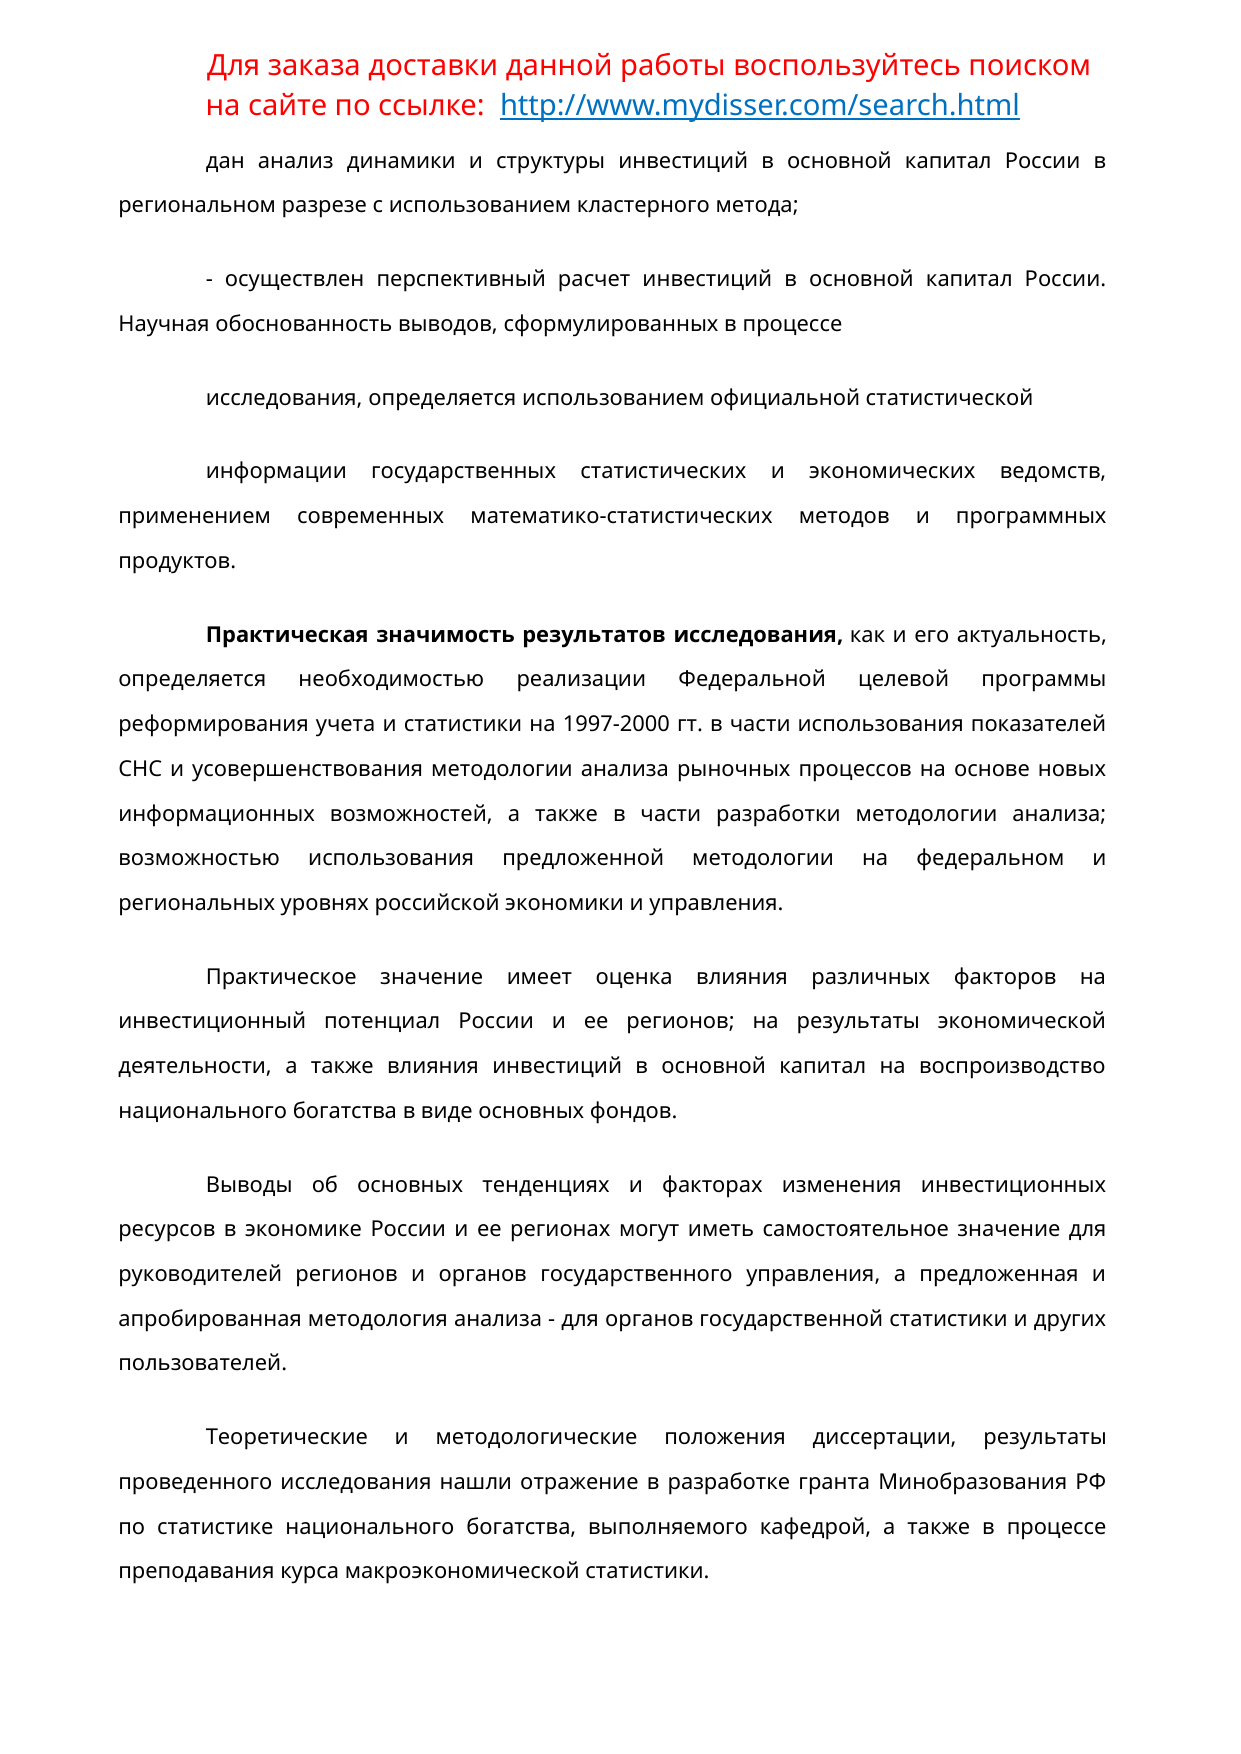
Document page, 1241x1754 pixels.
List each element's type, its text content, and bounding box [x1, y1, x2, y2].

text информации государственных статистических и экономических ведомств, применением современных математико-статистических методов и программных продуктов. [118, 456, 1107, 575]
text Практическое значение имеет оценка влияния различных факторов на инвестиционный потенциал России и ее регионов; на результаты экономической деятельности, а также влияния инвестиций в основной капитал на воспроизводство национального богатства в виде основных фондов. [118, 961, 1107, 1124]
text - осуществлен перспективный расчет инвестиций в основной капитал России. Научная обоснованность выводов, сформулированных в процессе [118, 263, 1107, 338]
text дан анализ динамики и структуры инвестиций в основной капитал России в региональном разрезе с использованием кластерного метода; [118, 144, 1107, 219]
text Выводы об основных тенденциях и факторах изменения инвестиционных ресурсов в экономике России и ее регионах могут иметь самостоятельное значение для руководителей регионов и органов государственного управления, а предложенная и апробированная методология анализа - для органов государственной статистики и других пользователей. [118, 1169, 1107, 1377]
text исследования, определяется использованием официальной статистической [118, 382, 1107, 411]
text Теоретические и методологические положения диссертации, результаты проведенного исследования нашли отражение в разработке гранта Минобразования РФ по статистике национального богатства, выполняемого кафедрой, а также в процессе преподавания курса макроэкономической статистики. [118, 1421, 1107, 1585]
text Практическая значимость результатов исследования, как и его актуальность, определяется необходимостью реализации Федеральной целевой программы реформирования учета и статистики на 1997-2000 гт. в части использования показателей СНС и усовершенствования методологии анализа рыночных процессов на основе новых информационных возможностей, а также в части разработки методологии анализа; возможностью использования предложенной методологии на федеральном и региональных уровнях российской экономики и управления. [118, 619, 1107, 917]
